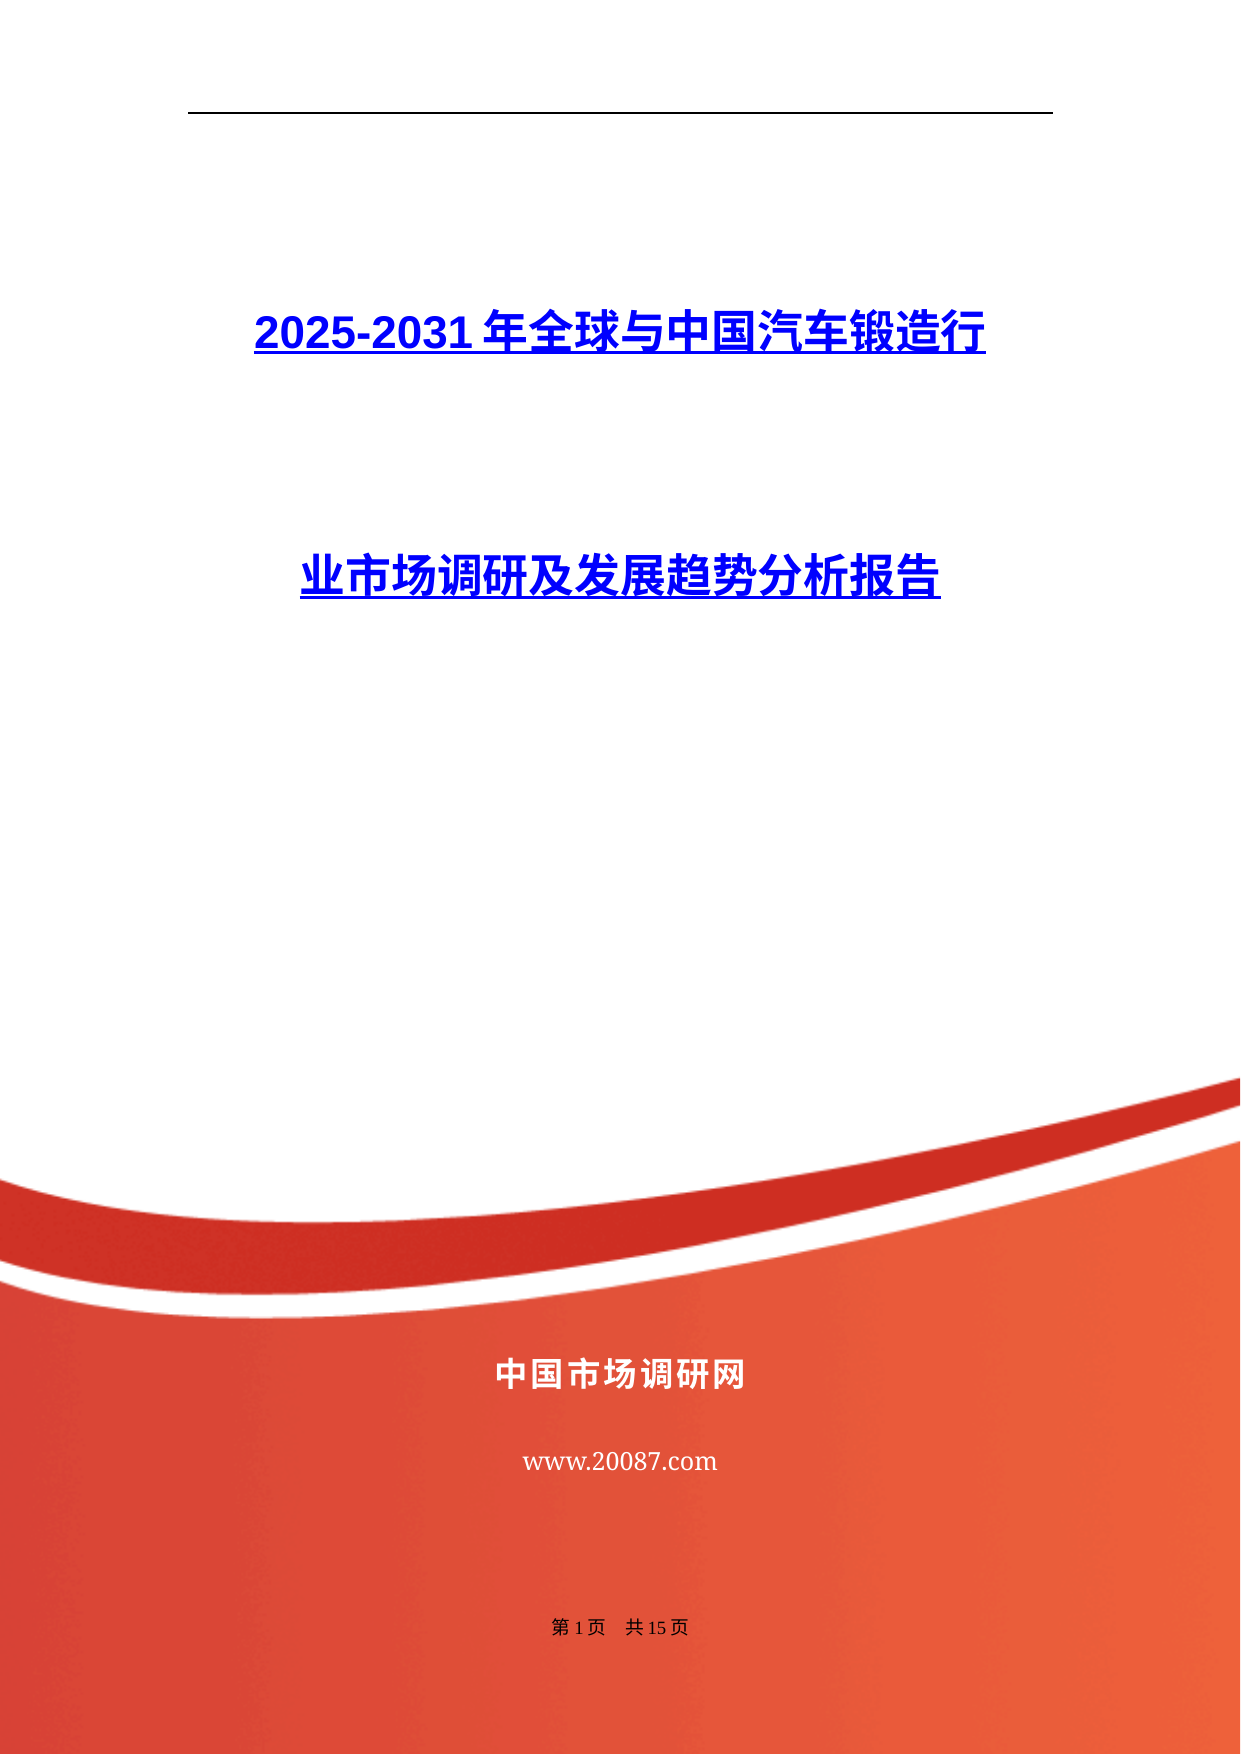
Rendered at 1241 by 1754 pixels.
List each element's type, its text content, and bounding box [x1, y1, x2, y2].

text www.20087.com [187, 1428, 1053, 1493]
picture [0, 1006, 1241, 1754]
subtitle 中国市场调研网 [187, 1339, 1053, 1404]
table_header 2025-2031年全球与中国汽车锻造行业市场调研及发展趋势分析报告 [188, 207, 1053, 773]
